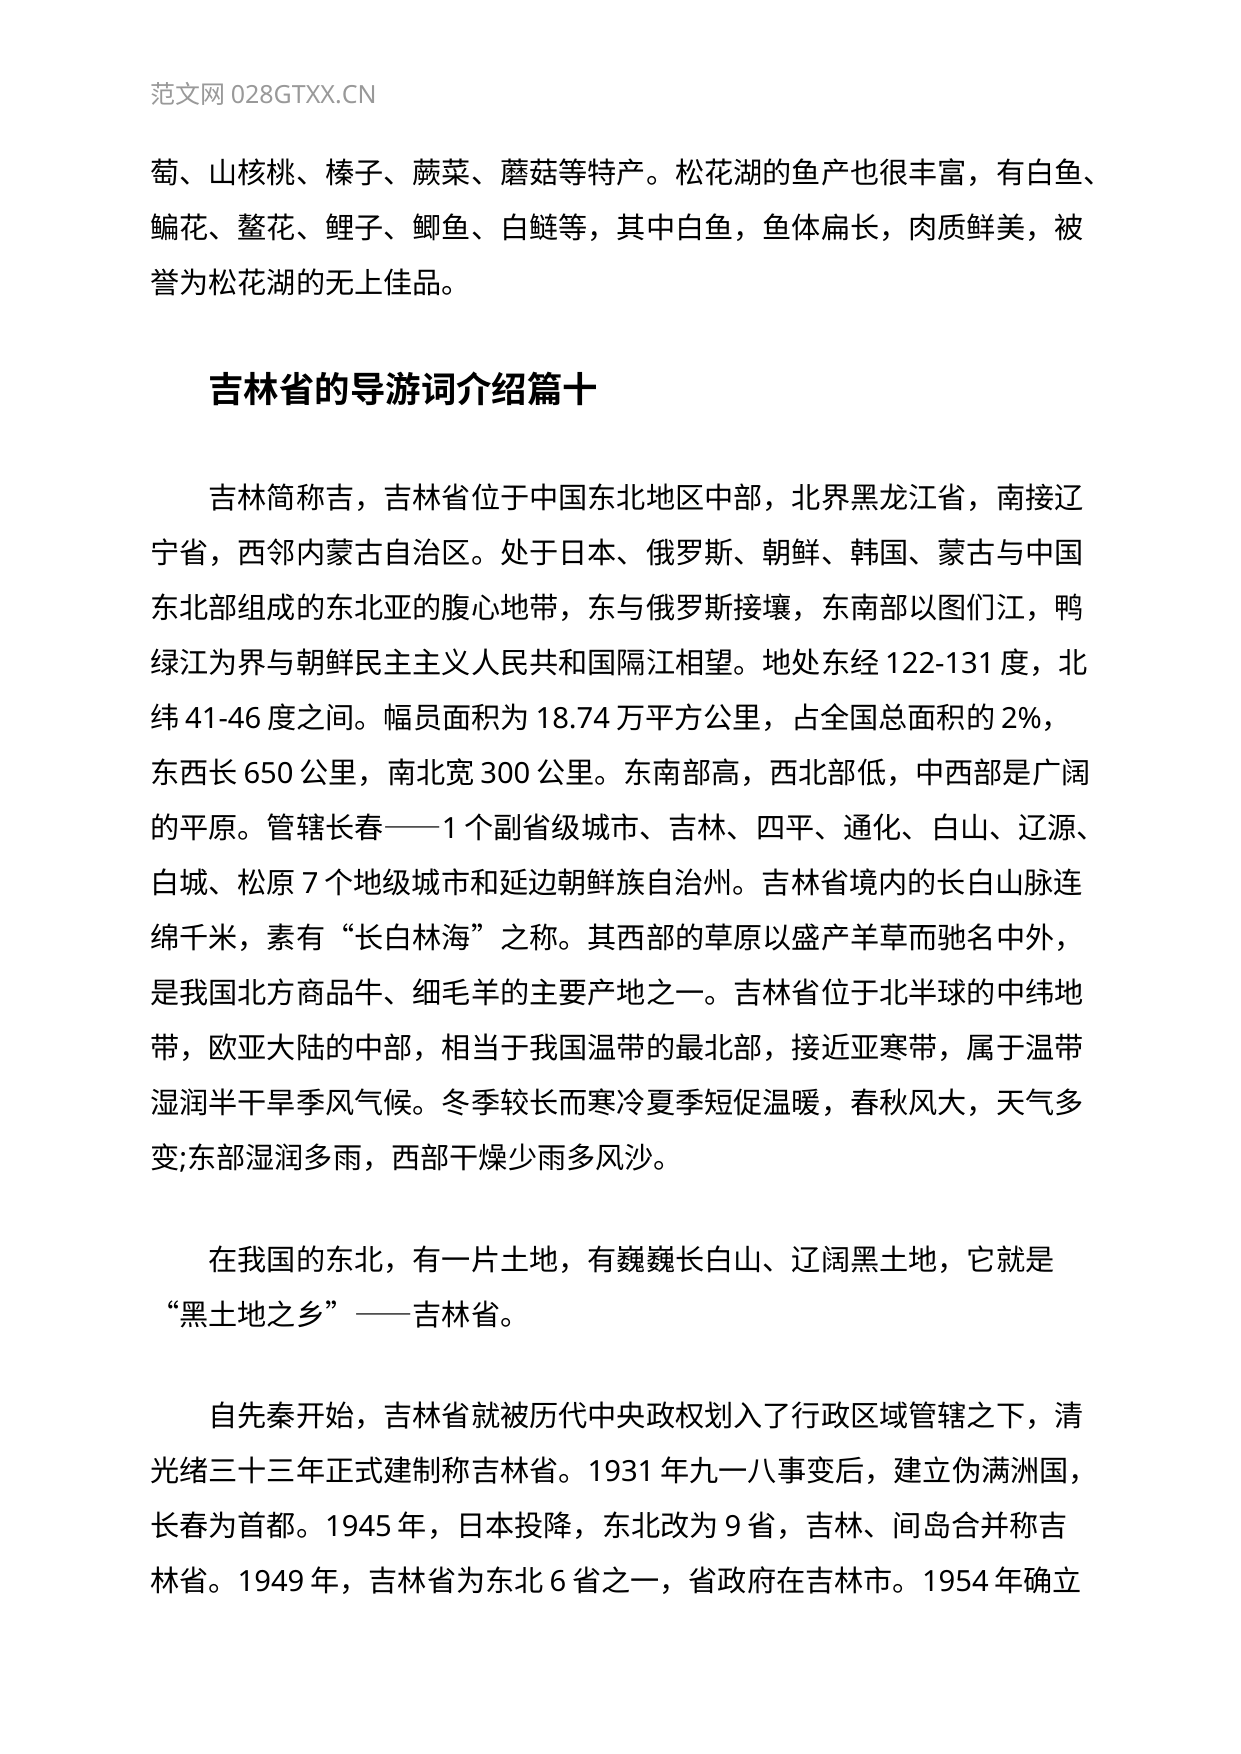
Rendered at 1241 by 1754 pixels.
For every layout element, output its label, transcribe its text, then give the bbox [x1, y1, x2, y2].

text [150, 150, 1090, 302]
text 吉林简称吉，吉林省位于中国东北地区中部，北界黑龙江省，南接辽宁省，西邻内蒙古自治区。处于日本、俄罗斯、朝鲜、韩国、蒙古与中国东北部组成的东北亚的腹心地带，东与俄罗斯接壤，东南部以图们江，鸭绿江为界与朝鲜民主主义人民共和国隔江相望。地处东经122-131度，北纬41-46度之间。幅员面积为18.74万平方公里，占全国总面积的2%，东西长650公里，南北宽300公里。东南部高，西北部低，中西部是广阔的平原。管辖长春——1个副省级城市、吉林、四平、通化、白山、辽源、白城、松原7个地级城市和延边朝鲜族自治州。吉林省境内的长白山脉连绵千米，素有“长白林海”之称。其西部的草原以盛产羊草而驰名中外，是我国北方商品牛、细毛羊的主要产地之一。吉林省位于北半球的中纬地带，欧亚大陆的中部，相当于我国温带的最北部，接近亚寒带，属于温带湿润半干旱季风气候。冬季较长而寒冷夏季短促温暖，春秋风大，天气多变;东部湿润多雨，西部干燥少雨多风沙。 [150, 475, 1090, 1177]
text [150, 1393, 1090, 1600]
text 在我国的东北，有一片土地，有巍巍长白山、辽阔黑土地，它就是“黑土地之乡”——吉林省。 [150, 1236, 1090, 1333]
text 吉林省的导游词介绍篇十 [150, 362, 1090, 413]
